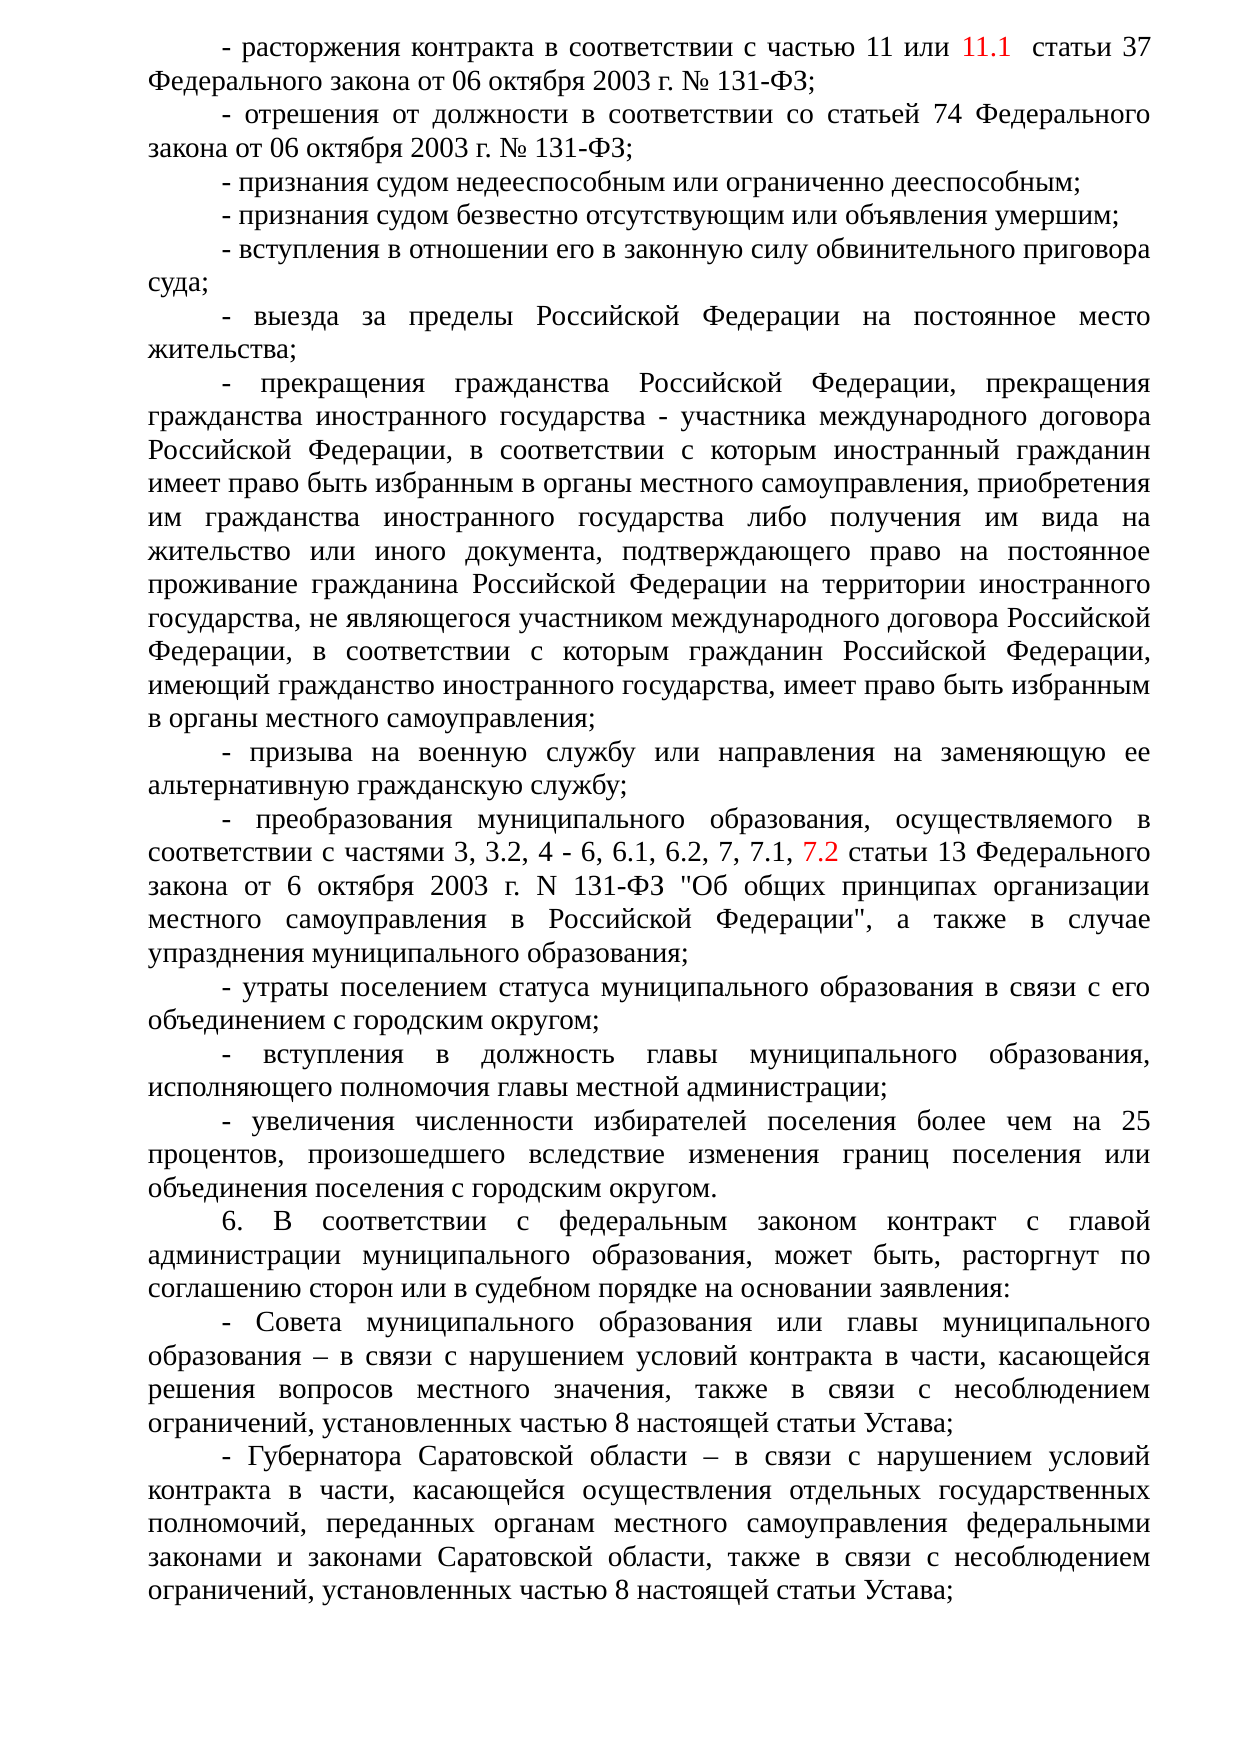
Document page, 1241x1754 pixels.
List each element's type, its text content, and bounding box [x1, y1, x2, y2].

text - признания судом недееспособным или ограниченно дееспособным; [148, 164, 1152, 197]
text 6. В соответствии с федеральным законом контракт с главой администрации муниципального образования, может быть, расторгнут по соглашению сторон или в судебном порядке на основании заявления: [148, 1203, 1152, 1304]
text - Совета муниципального образования или главы муниципального образования – в связи с нарушением условий контракта в части, касающейся решения вопросов местного значения, также в связи с несоблюдением ограничений, установленных частью 8 настоящей статьи Устава; [148, 1304, 1152, 1438]
text - вступления в отношении его в законную силу обвинительного приговора суда; [148, 231, 1152, 298]
text - отрешения от должности в соответствии со статьей 74 Федерального закона от 06 октября . № 131-ФЗ; [148, 97, 1152, 164]
text - Губернатора Саратовской области – в связи с нарушением условий контракта в части, касающейся осуществления отдельных государственных полномочий, переданных органам местного самоуправления федеральными законами и законами Саратовской области, также в связи с несоблюдением ограничений, установленных частью 8 настоящей статьи Устава; [148, 1438, 1152, 1606]
text - утраты поселением статуса муниципального образования в связи с его объединением с городским округом; [148, 969, 1152, 1036]
text - прекращения гражданства Российской Федерации, прекращения гражданства иностранного государства - участника международного договора Российской Федерации, в соответствии с которым иностранный гражданин имеет право быть избранным в органы местного самоуправления, приобретения им гражданства иностранного государства либо получения им вида на жительство или иного документа, подтверждающего право на постоянное проживание гражданина Российской Федерации на территории иностранного государства, не являющегося участником международного договора Российской Федерации, в соответствии с которым гражданин Российской Федерации, имеющий гражданство иностранного государства, имеет право быть избранным в органы местного самоуправления; [148, 365, 1152, 734]
text - расторжения контракта в соответствии с частью 11 или 11.1 статьи 37 Федерального закона от 06 октября . № 131-ФЗ; [148, 29, 1152, 97]
text - преобразования муниципального образования, осуществляемого в соответствии с частями 3, 3.2, 4 - 6, 6.1, 6.2, 7, 7.1, 7.2 статьи 13 Федерального закона от 6 октября . N 131-ФЗ "Об общих принципах организации местного самоуправления в Российской Федерации", а также в случае упразднения муниципального образования; [148, 801, 1152, 969]
text - призыва на военную службу или направления на заменяющую ее альтернативную гражданскую службу; [148, 734, 1152, 801]
text - признания судом безвестно отсутствующим или объявления умершим; [148, 197, 1152, 231]
text - выезда за пределы Российской Федерации на постоянное место жительства; [148, 298, 1152, 365]
text - вступления в должность главы муниципального образования, исполняющего полномочия главы местной администрации; [148, 1036, 1152, 1103]
text - увеличения численности избирателей поселения более чем на 25 процентов, произошедшего вследствие изменения границ поселения или объединения поселения с городским округом. [148, 1103, 1152, 1203]
